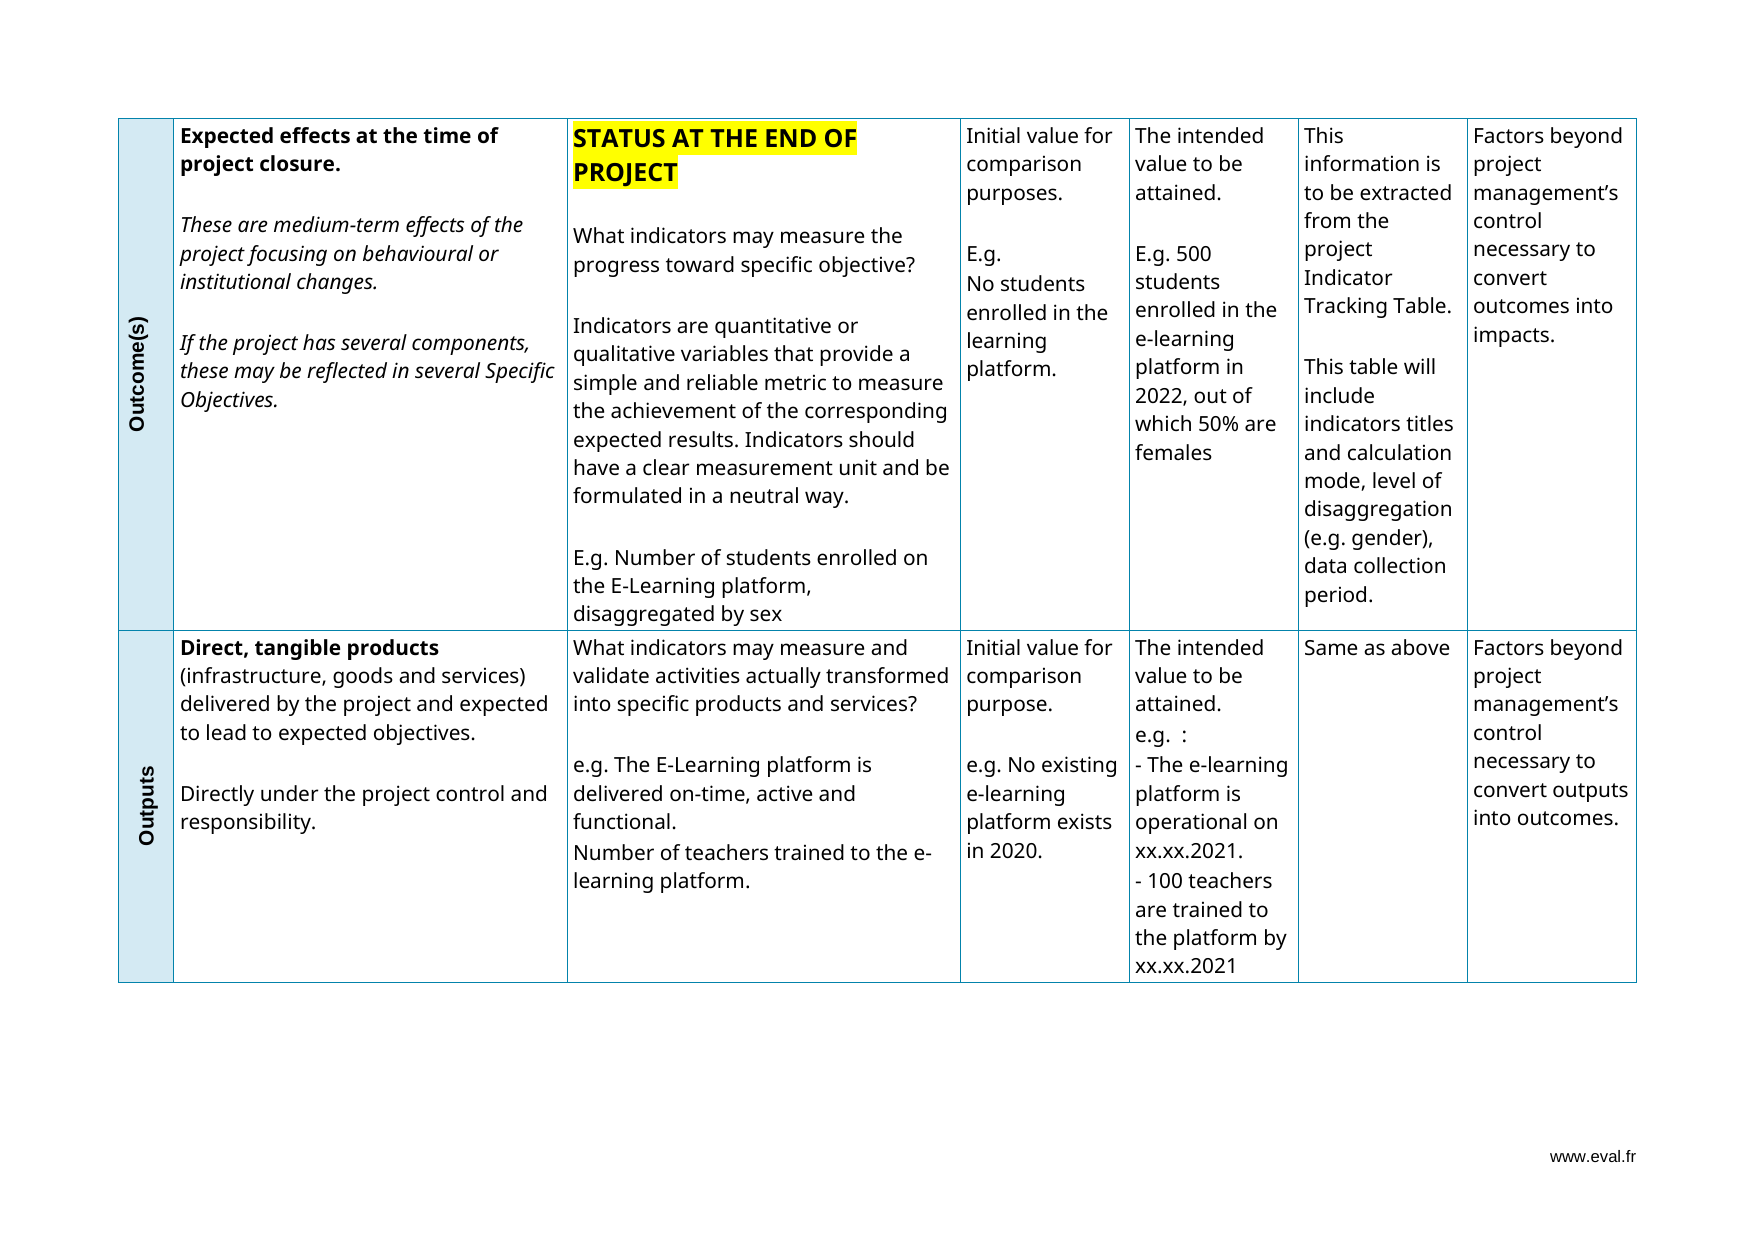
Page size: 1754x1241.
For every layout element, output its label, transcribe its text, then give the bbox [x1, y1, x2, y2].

table_cell Factors beyond project management’s control necessary to convert outcomes into impacts. [1468, 119, 1636, 630]
table_cell The intended value to be attained. E.g. 500 students enrolled in the e-learning platform in 2022, out of which 50% are females [1130, 119, 1298, 630]
table_cell STATUS AT THE END OF PROJECT What indicators may measure the progress toward specific objective? Indicators are quantitative or qualitative variables that provide a simple and reliable metric to measure the achievement of the corresponding expected results. Indicators should have a clear measurement unit and be formulated in a neutral way. E.g. Number of students enrolled on the E-Learning platform, disaggregated by sex [568, 119, 960, 630]
table_cell Same as above [1299, 631, 1467, 982]
table_cell The intended value to be attained. e.g. : - The e-learning platform is operational on xx.xx.2021. - 100 teachers are trained to the platform by xx.xx.2021 [1130, 631, 1298, 982]
table_cell Direct, tangible products (infrastructure, goods and services) delivered by the project and expected to lead to expected objectives. Directly under the project control and responsibility. [174, 631, 567, 982]
table_cell Factors beyond project management’s control necessary to convert outputs into outcomes. [1468, 631, 1636, 982]
table_cell Initial value for comparison purpose. e.g. No existing e-learning platform exists in 2020. [961, 631, 1129, 982]
table_cell Expected effects at the time of project closure. These are medium-term effects of the project focusing on behavioural or institutional changes. If the project has several components, these may be reflected in several Specific Objectives. [174, 119, 567, 630]
table_cell Initial value for comparison purposes. E.g. No students enrolled in the learning platform. [961, 119, 1129, 630]
table_cell Outputs [119, 631, 173, 982]
table_cell What indicators may measure and validate activities actually transformed into specific products and services? e.g. The E-Learning platform is delivered on-time, active and functional. Number of teachers trained to the e-learning platform. [568, 631, 960, 982]
table_cell Outcome(s) (Specific Objective(s)) [119, 119, 173, 630]
table_cell This information is to be extracted from the project Indicator Tracking Table. This table will include indicators titles and calculation mode, level of disaggregation (e.g. gender), data collection period. [1299, 119, 1467, 630]
